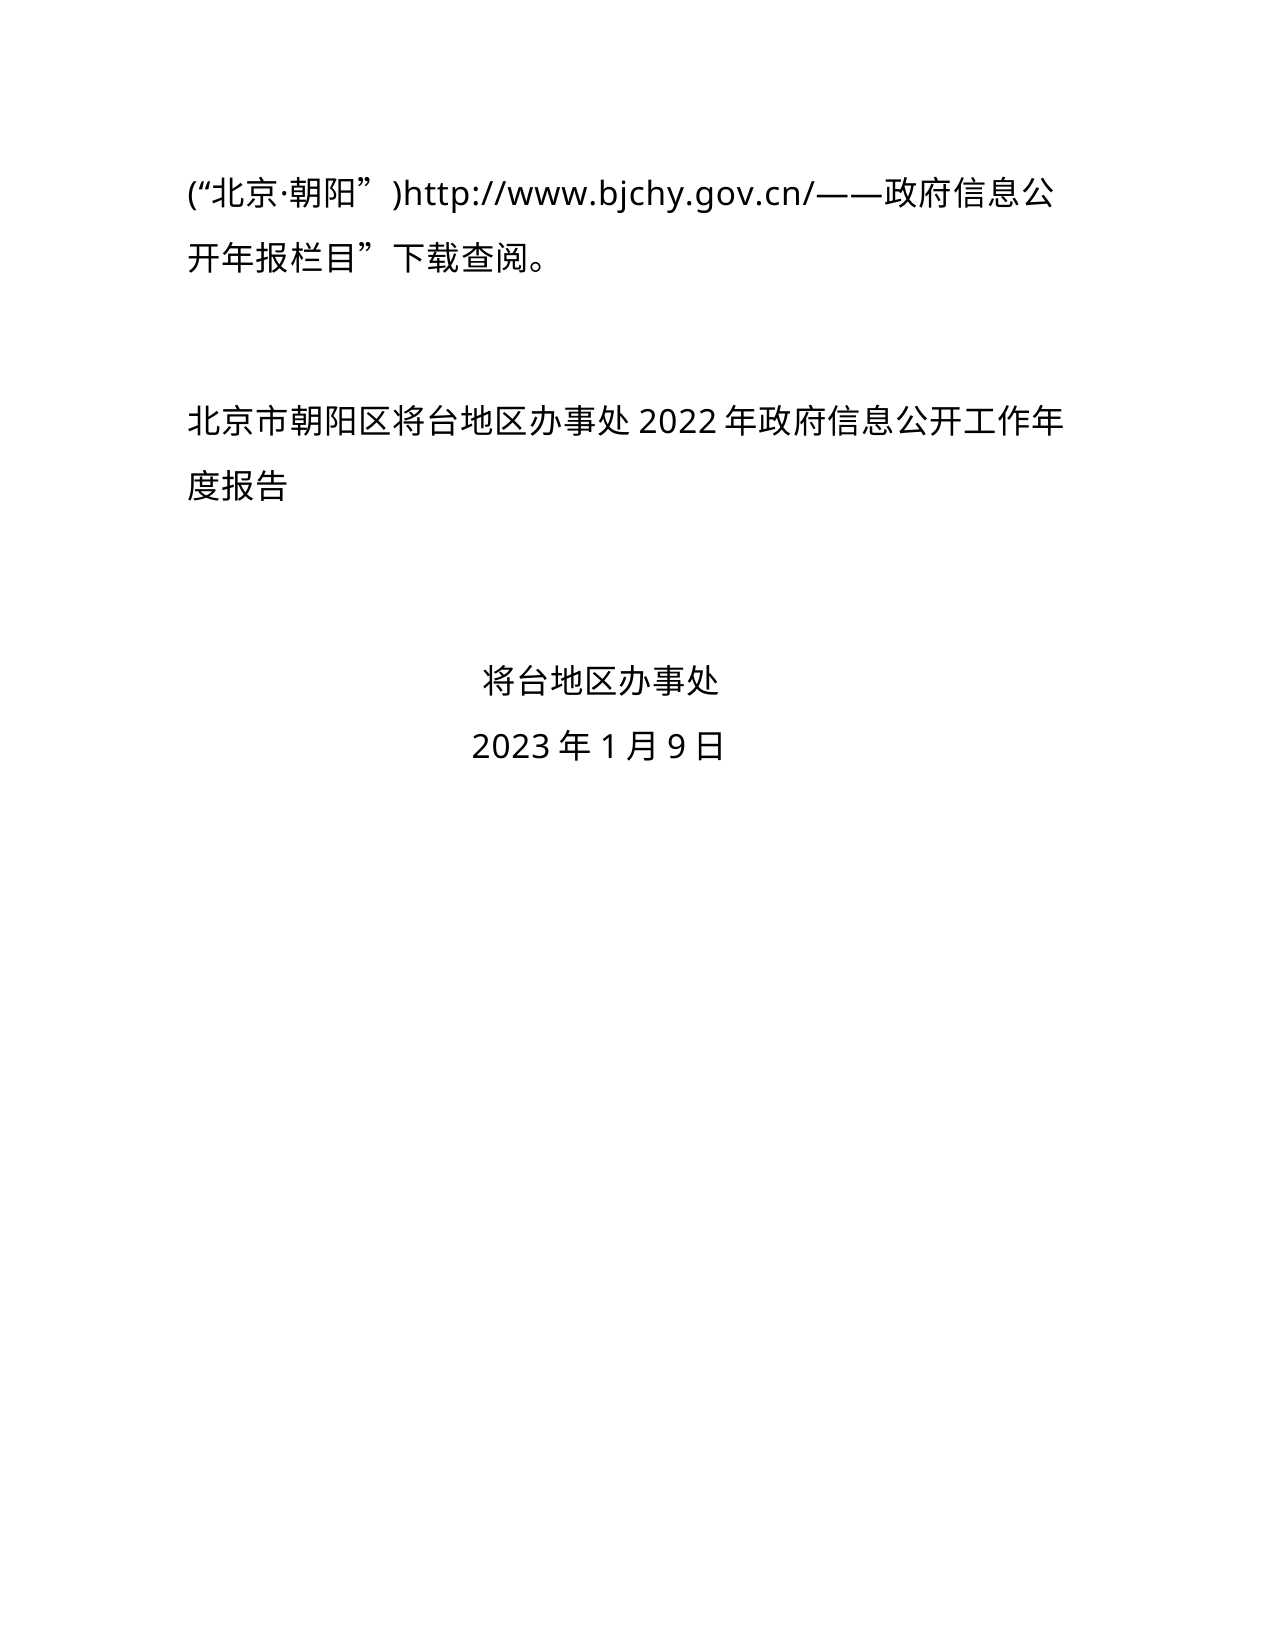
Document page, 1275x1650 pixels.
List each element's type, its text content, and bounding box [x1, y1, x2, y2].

text 2023年1月9日 [187, 711, 1087, 776]
text 将台地区办事处 [187, 646, 1087, 711]
text 北京市朝阳区将台地区办事处2022年政府信息公开工作年度报告 [187, 386, 1087, 516]
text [187, 159, 1087, 289]
